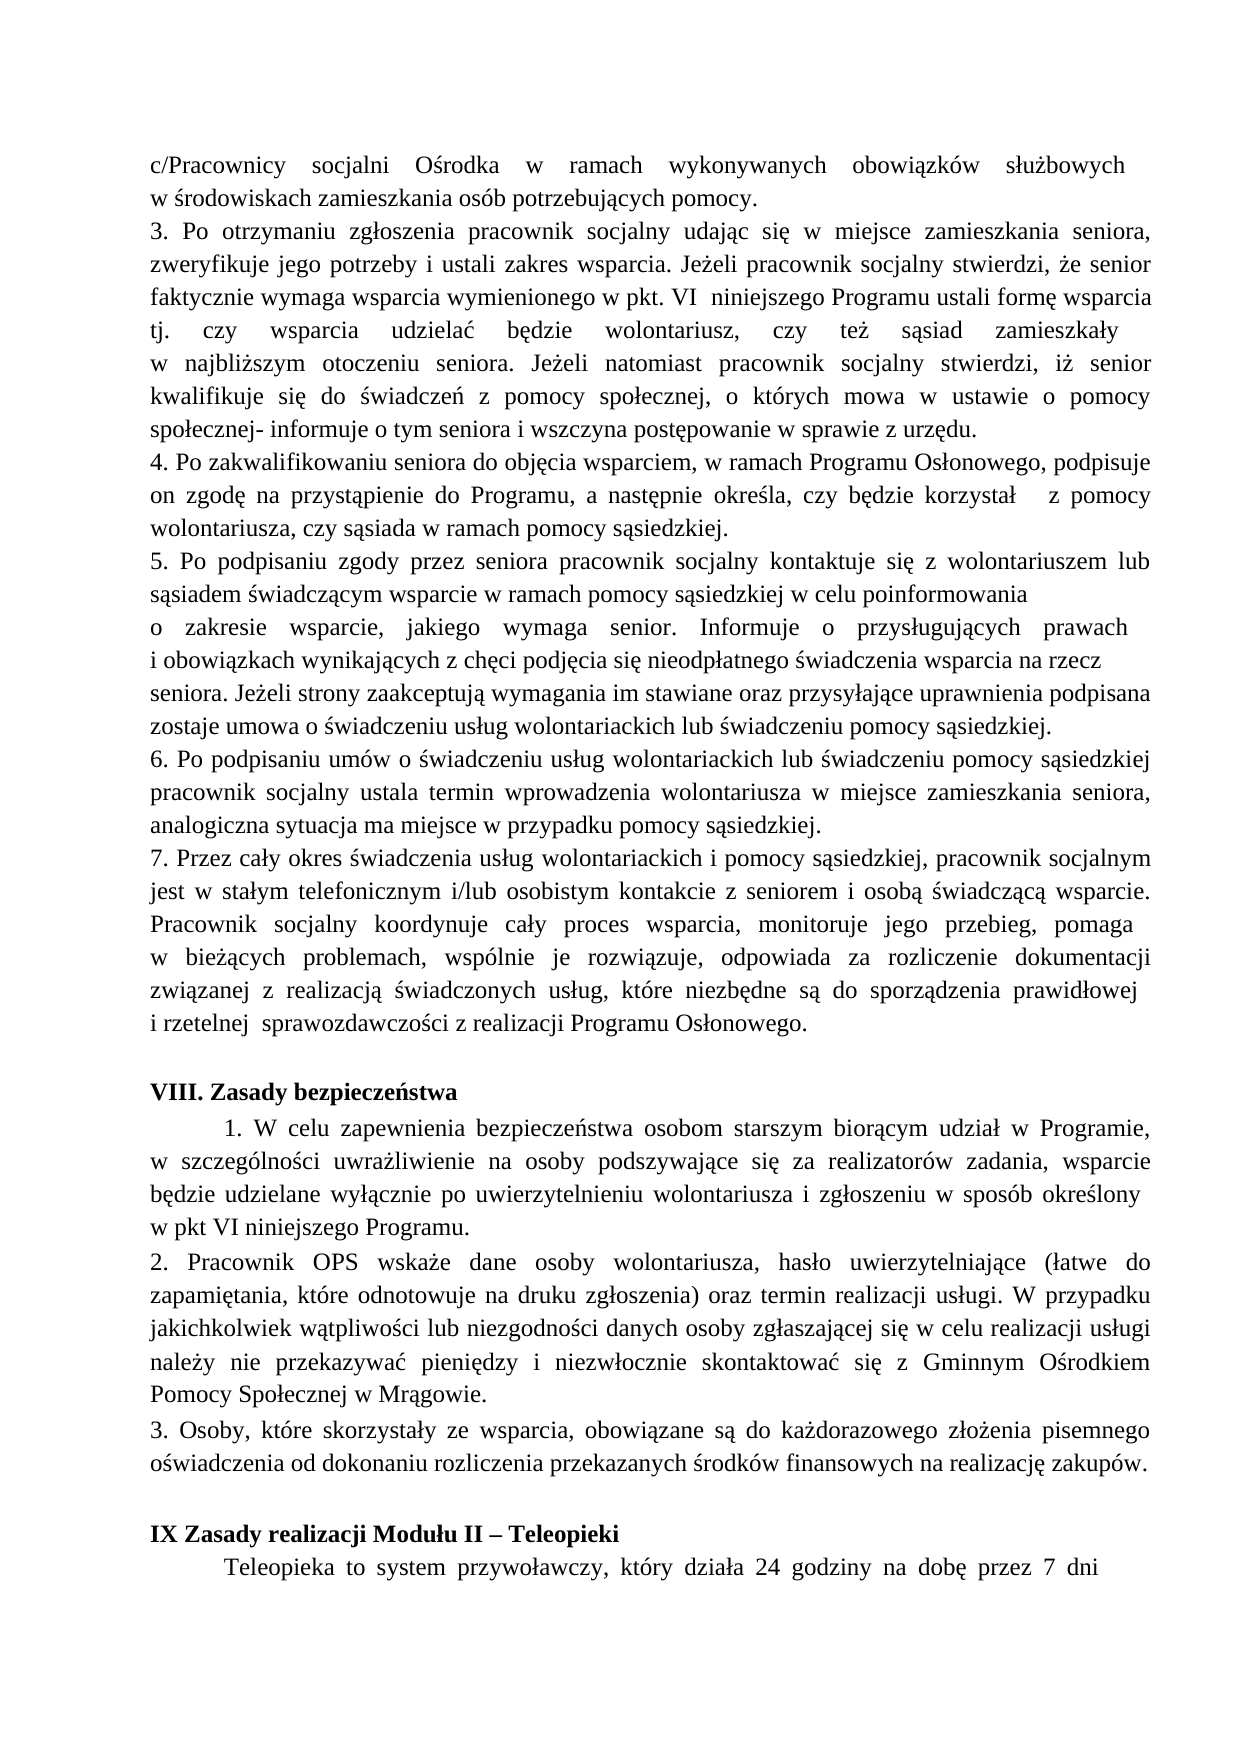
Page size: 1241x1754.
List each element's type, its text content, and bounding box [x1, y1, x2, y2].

text 3. Po otrzymaniu zgłoszenia pracownik socjalny udając się w miejsce zamieszkania seniora, zweryfikuje jego potrzeby i ustali zakres wsparcia. Jeżeli pracownik socjalny stwierdzi, że senior faktycznie wymaga wsparcia wymienionego w pkt. VI niniejszego Programu ustali formę wsparcia tj. czy wsparcia udzielać będzie wolontariusz, czy też sąsiad zamieszkały w najbliższym otoczeniu seniora. Jeżeli natomiast pracownik socjalny stwierdzi, iż senior kwalifikuje się do świadczeń z pomocy społecznej, o których mowa w ustawie o pomocy społecznej- informuje o tym seniora i wszczyna postępowanie w sprawie z urzędu. [150, 216, 1152, 443]
text 3. Osoby, które skorzystały ze wsparcia, obowiązane są do każdorazowego złożenia pisemnego oświadczenia od dokonaniu rozliczenia przekazanych środków finansowych na realizację zakupów. [150, 1415, 1152, 1477]
text 2. Pracownik OPS wskaże dane osoby wolontariusza, hasło uwierzytelniające (łatwe do zapamiętania, które odnotowuje na druku zgłoszenia) oraz termin realizacji usługi. W przypadku jakichkolwiek wątpliwości lub niezgodności danych osoby zgłaszającej się w celu realizacji usługi należy nie przekazywać pieniędzy i niezwłocznie skontaktować się z Gminnym Ośrodkiem Pomocy Społecznej w Mrągowie. [150, 1247, 1152, 1408]
text IX Zasady realizacji Modułu II – Teleopieki [150, 1519, 1152, 1548]
text VIII. Zasady bezpieczeństwa [150, 1077, 1152, 1106]
text c/Pracownicy socjalni Ośrodka w ramach wykonywanych obowiązków służbowych w środowiskach zamieszkania osób potrzebujących pomocy. [150, 150, 1152, 212]
text 4. Po zakwalifikowaniu seniora do objęcia wsparciem, w ramach Programu Osłonowego, podpisuje on zgodę na przystąpienie do Programu, a następnie określa, czy będzie korzystał z pomocy wolontariusza, czy sąsiada w ramach pomocy sąsiedzkiej. [150, 447, 1152, 542]
text 1. W celu zapewnienia bezpieczeństwa osobom starszym biorącym udział w Programie, w szczególności uwrażliwienie na osoby podszywające się za realizatorów zadania, wsparcie będzie udzielane wyłącznie po uwierzytelnieniu wolontariusza i zgłoszeniu w sposób określony w pkt VI niniejszego Programu. [150, 1113, 1152, 1241]
text 7. Przez cały okres świadczenia usług wolontariackich i pomocy sąsiedzkiej, pracownik socjalnym jest w stałym telefonicznym i/lub osobistym kontakcie z seniorem i osobą świadczącą wsparcie. Pracownik socjalny koordynuje cały proces wsparcia, monitoruje jego przebieg, pomaga w bieżących problemach, wspólnie je rozwiązuje, odpowiada za rozliczenie dokumentacji związanej z realizacją świadczonych usług, które niezbędne są do sporządzenia prawidłowej i rzetelnej sprawozdawczości z realizacji Programu Osłonowego. [150, 843, 1152, 1037]
text 6. Po podpisaniu umów o świadczeniu usług wolontariackich lub świadczeniu pomocy sąsiedzkiej pracownik socjalny ustala termin wprowadzenia wolontariusza w miejsce zamieszkania seniora, analogiczna sytuacja ma miejsce w przypadku pomocy sąsiedzkiej. [150, 744, 1152, 839]
text o zakresie wsparcie, jakiego wymaga senior. Informuje o przysługujących prawach i obowiązkach wynikających z chęci podjęcia się nieodpłatnego świadczenia wsparcia na rzecz [150, 612, 1152, 674]
text seniora. Jeżeli strony zaakceptują wymagania im stawiane oraz przysyłające uprawnienia podpisana zostaje umowa o świadczeniu usług wolontariackich lub świadczeniu pomocy sąsiedzkiej. [150, 678, 1152, 740]
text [150, 1552, 1100, 1581]
text 5. Po podpisaniu zgody przez seniora pracownik socjalny kontaktuje się z wolontariuszem lub sąsiadem świadczącym wsparcie w ramach pomocy sąsiedzkiej w celu poinformowania [150, 546, 1152, 608]
